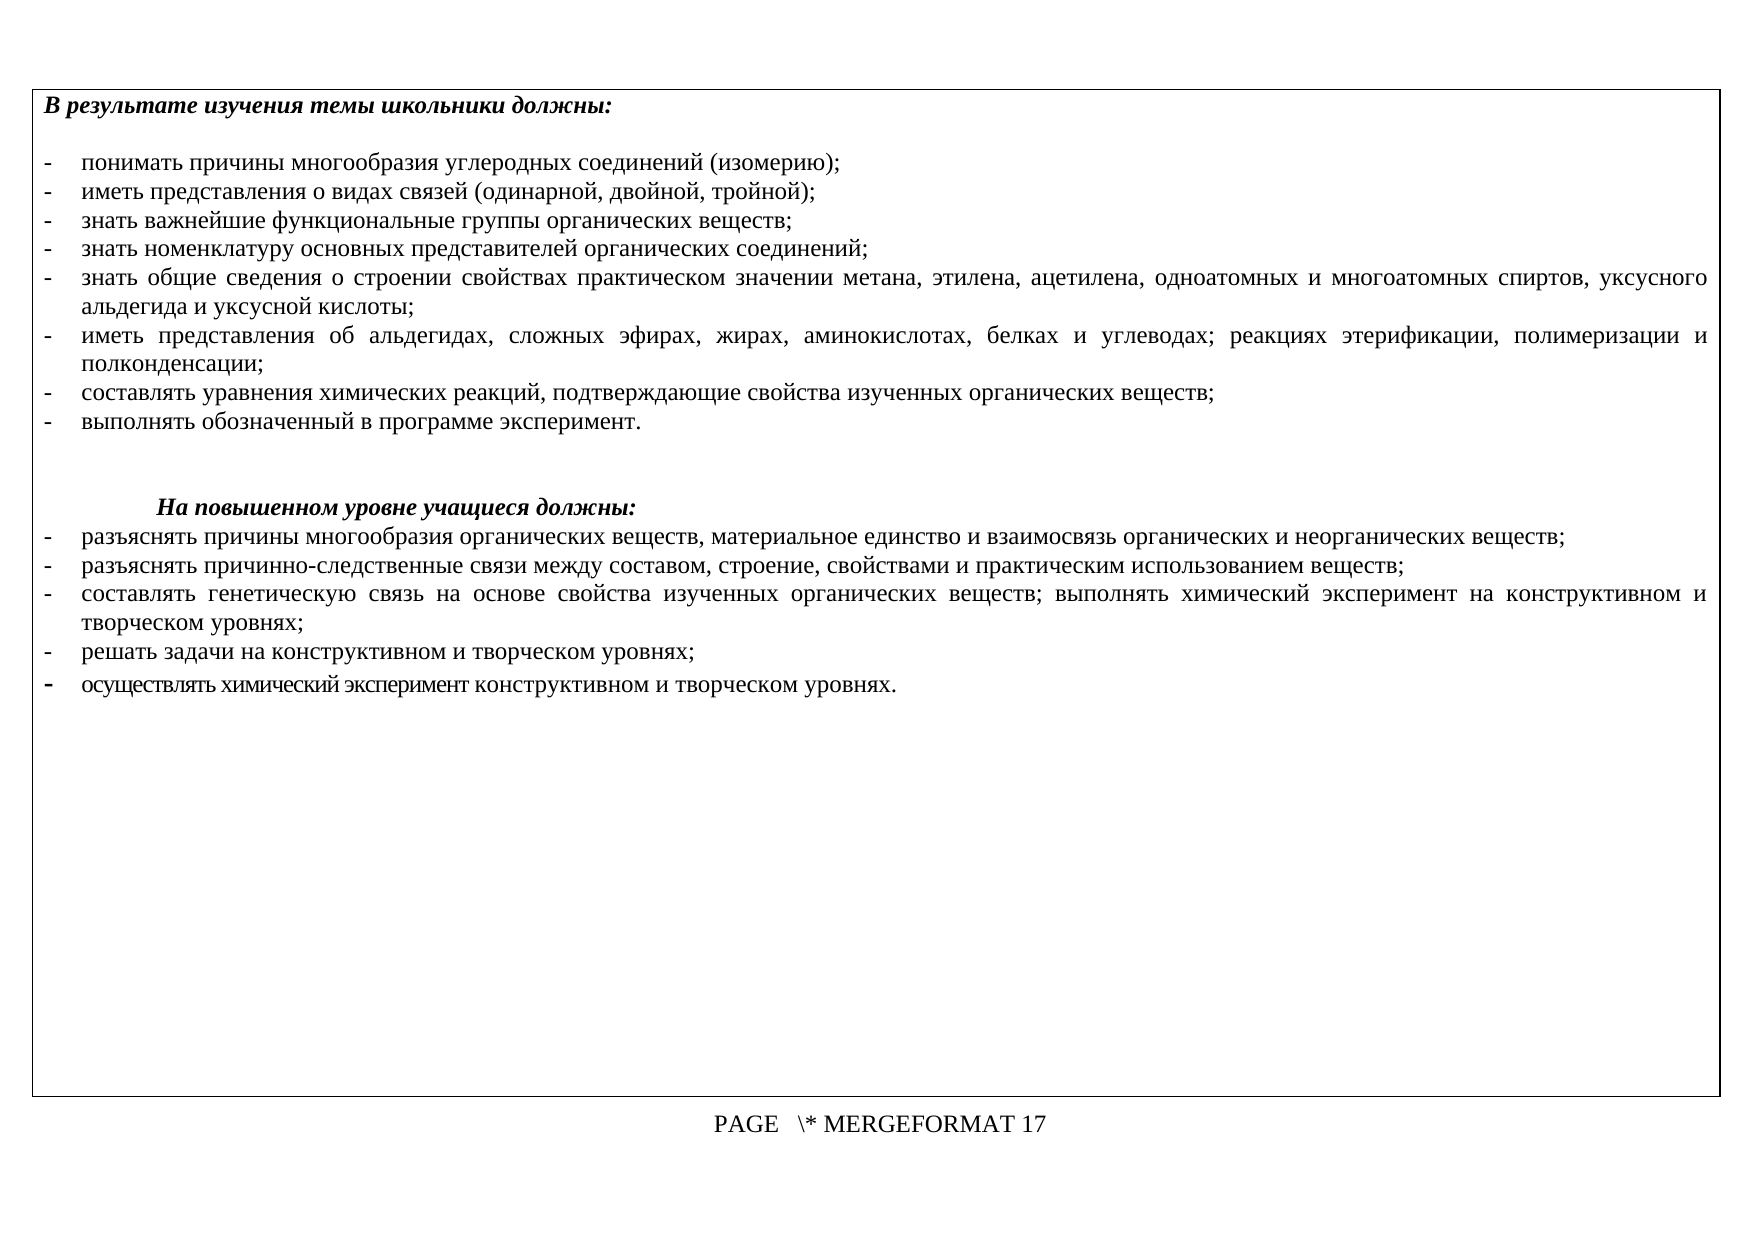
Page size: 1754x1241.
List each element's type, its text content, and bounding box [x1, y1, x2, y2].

table_cell В результате изучения темы школьники должны: понимать причины многообразия углеродных соединений (изомерию); иметь представления о видах связей (одинарной, двойной, тройной); знать важнейшие функциональные группы органических веществ; знать номенклатуру основных представителей органических соединений; знать общие сведения о строении свойствах практическом значении метана, этилена, ацетилена, одноатомных и многоатомных спиртов, уксусного альдегида и уксусной кислоты; иметь представления об альдегидах, сложных эфирах, жирах, аминокислотах, белках и углеводах; реакциях этерификации, полимеризации и полконденсации; составлять уравнения химических реакций, подтверждающие свойства изученных органических веществ; выполнять обозначенный в программе эксперимент. На повышенном уровне учащиеся должны: разъяснять причины многообразия органических веществ, материальное единство и взаимосвязь органических и неорганических веществ; разъяснять причинно-следственные связи между составом, строение, свойствами и практическим использованием веществ; составлять генетическую связь на основе свойства изученных органических веществ; выполнять химический эксперимент на конструктивном и творческом уровнях; решать задачи на конструктивном и творческом уровнях; осуществлять химический эксперимент конструктивном и творческом уровнях. [33, 90, 1719, 1096]
